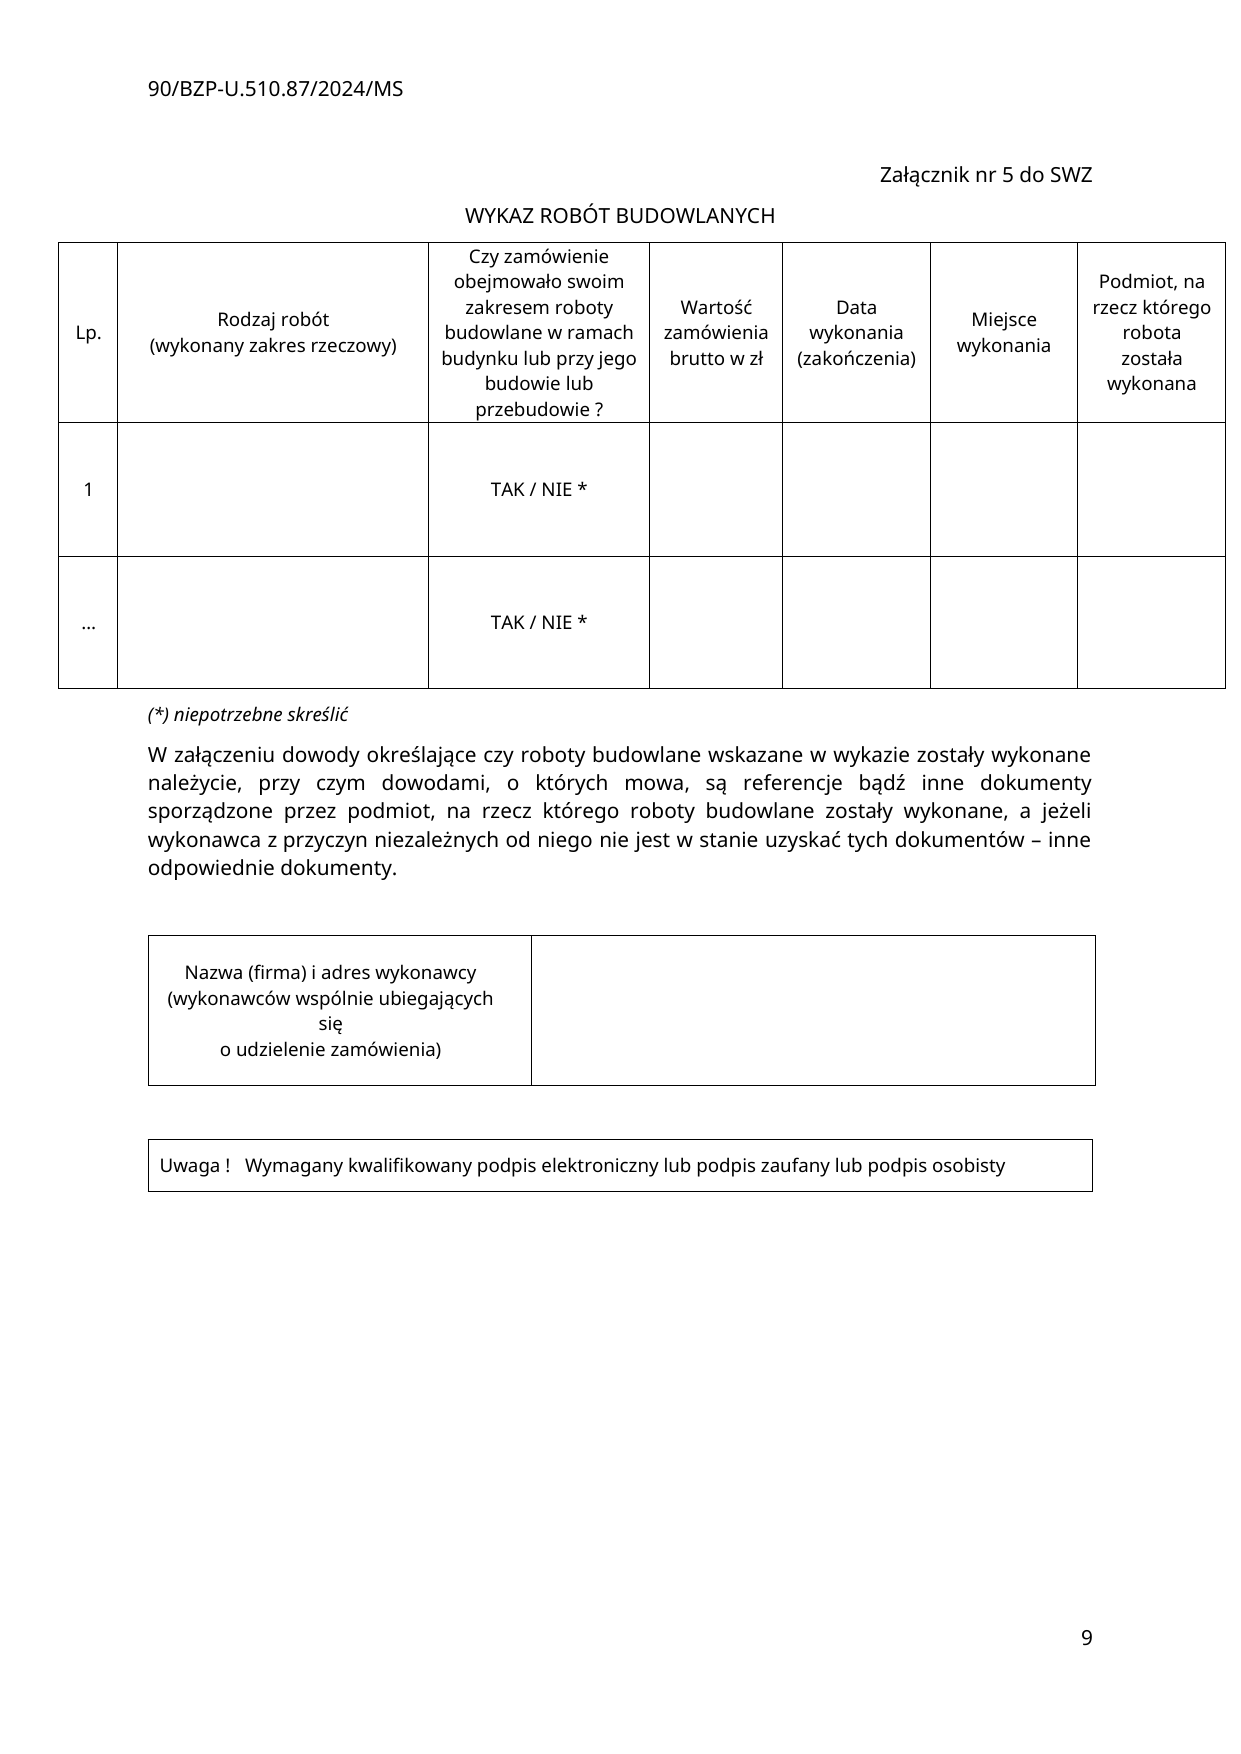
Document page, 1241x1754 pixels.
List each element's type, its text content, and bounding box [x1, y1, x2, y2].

text W załączeniu dowody określające czy roboty budowlane wskazane w wykazie zostały wykonane należycie, przy czym dowodami, o których mowa, są referencje bądź inne dokumenty sporządzone przez podmiot, na rzecz którego roboty budowlane zostały wykonane, a jeżeli wykonawca z przyczyn niezależnych od niego nie jest w stanie uzyskać tych dokumentów – inne odpowiednie dokumenty. [148, 740, 1093, 882]
table_header Czy zamówienie obejmowało swoim zakresem roboty budowlane w ramach budynku lub przy jego budowie lub przebudowie ? [429, 243, 649, 422]
table_cell [1078, 557, 1225, 688]
table_cell TAK / NIE * [429, 423, 649, 556]
table_header Wartość zamówienia brutto w zł [650, 243, 782, 422]
table_cell [931, 423, 1077, 556]
table_header Data wykonania (zakończenia) [783, 243, 930, 422]
table_cell TAK / NIE * [429, 557, 649, 688]
table_header Nazwa (firma) i adres wykonawcy (wykonawców wspólnie ubiegających się o udzielenie zamówienia) [149, 936, 531, 1084]
table_header Lp. [59, 243, 117, 422]
table_header Uwaga ! Wymagany kwalifikowany podpis elektroniczny lub podpis zaufany lub podpis osobisty [149, 1140, 1092, 1191]
table_cell 1 [59, 423, 117, 556]
text (*) niepotrzebne skreślić [148, 702, 1093, 727]
table_cell [118, 557, 428, 688]
table_header Podmiot, na rzecz którego robota została wykonana [1078, 243, 1225, 422]
table_cell [783, 423, 930, 556]
table_header Miejsce wykonania [931, 243, 1077, 422]
table_cell [1078, 423, 1225, 556]
table_cell [650, 423, 782, 556]
table_header [532, 936, 1095, 1084]
table_cell [650, 557, 782, 688]
table_header Rodzaj robót (wykonany zakres rzeczowy) [118, 243, 428, 422]
text Załącznik nr 5 do SWZ [148, 160, 1093, 188]
table_cell … [59, 557, 117, 688]
table_cell [783, 557, 930, 688]
table_cell [931, 557, 1077, 688]
table_cell [118, 423, 428, 556]
text WYKAZ ROBÓT BUDOWLANYCH [148, 201, 1093, 229]
